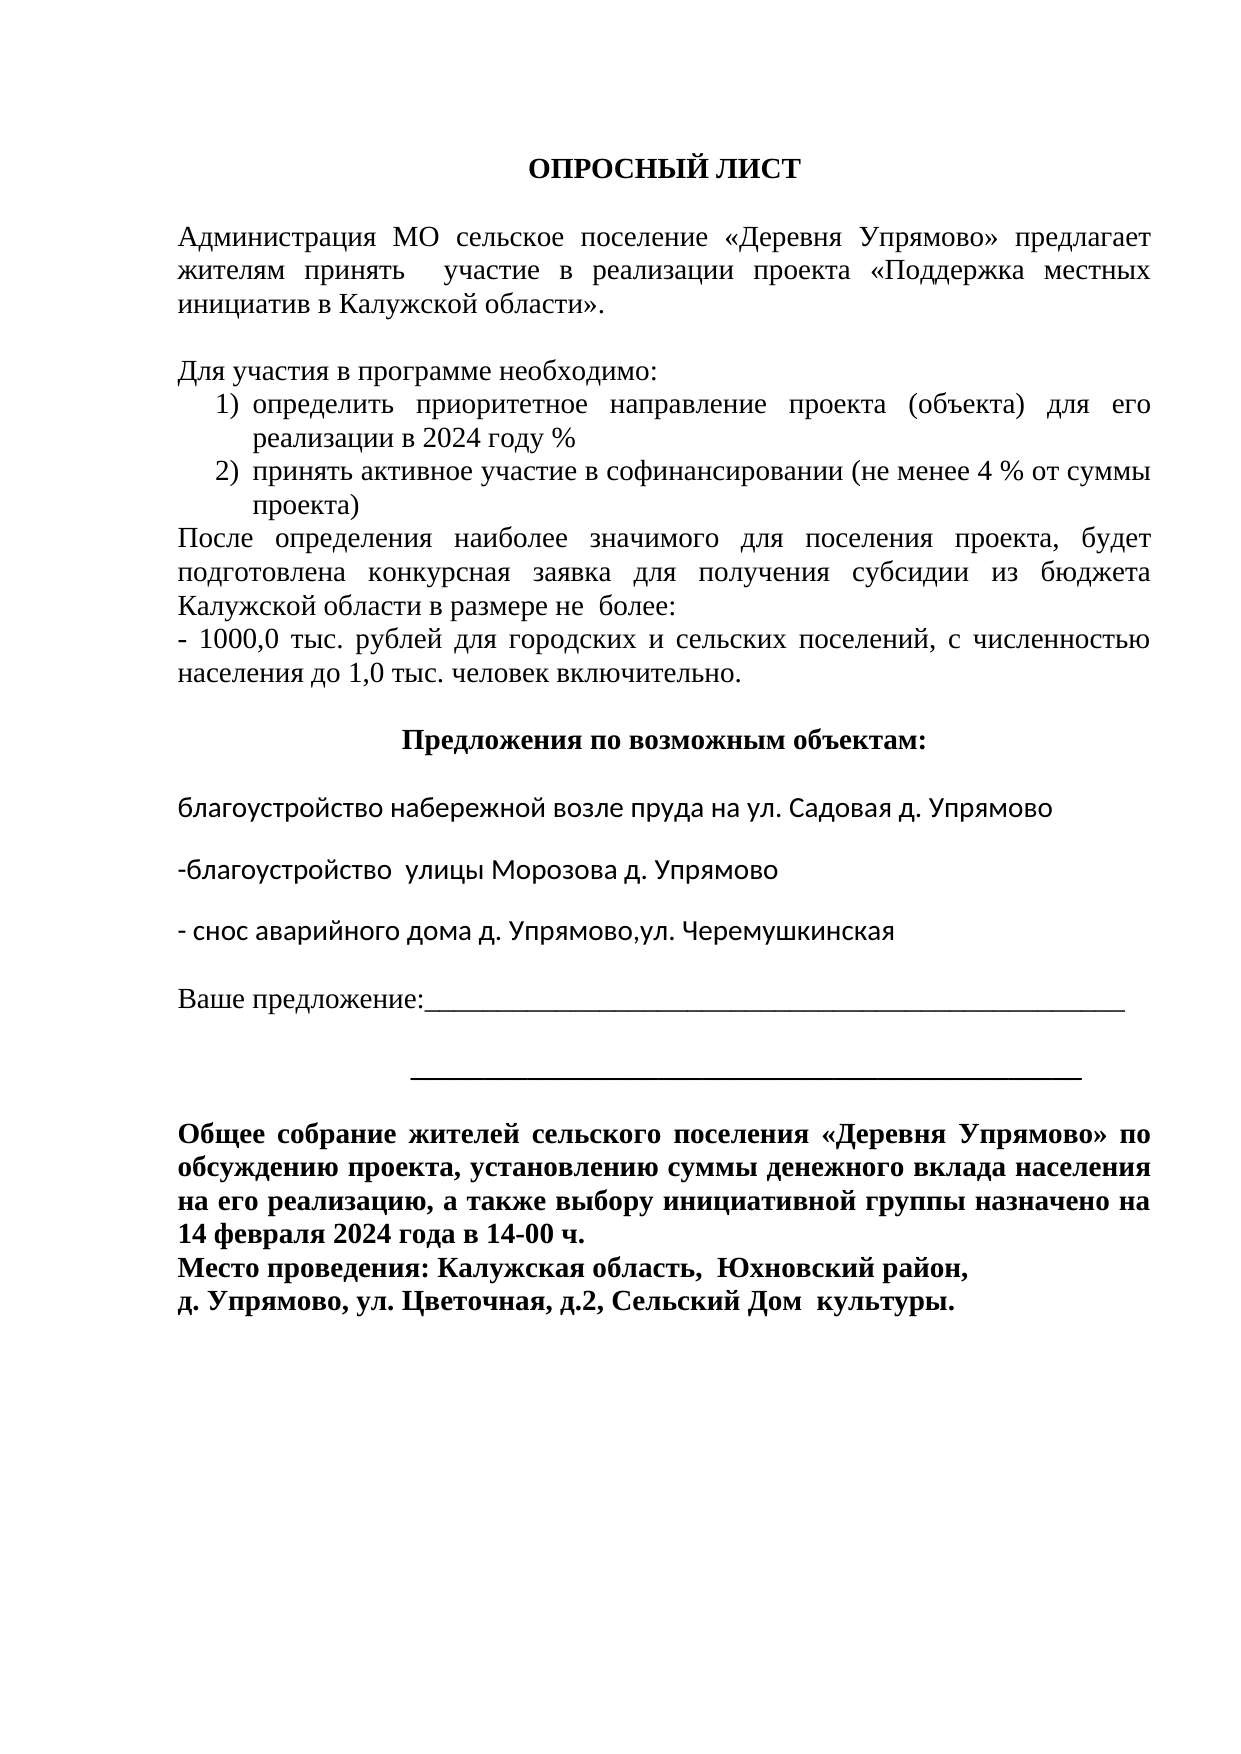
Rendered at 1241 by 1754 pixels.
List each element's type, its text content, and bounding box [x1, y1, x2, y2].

text Место проведения: Калужская область, Юхновский район, [177, 1250, 1152, 1283]
text ОПРОСНЫЙ ЛИСТ [177, 152, 1152, 185]
text Общее собрание жителей сельского поселения «Деревня Упрямово» по обсуждению проекта, установлению суммы денежного вклада населения на его реализацию, а также выбору инициативной группы назначено на 14 февраля 2024 года в 14-00 ч. [177, 1116, 1152, 1250]
text - снос аварийного дома д. Упрямово,ул. Черемушкинская [177, 912, 1152, 948]
list принять активное участие в софинансировании (не менее 4 % от суммы проекта) [215, 453, 1152, 521]
text - 1000,0 тыс. рублей для городских и сельских поселений, с численностью населения до 1,0 тыс. человек включительно. [177, 621, 1152, 688]
text Администрация МО сельское поселение «Деревня Упрямово» предлагает жителям принять участие в реализации проекта «Поддержка местных инициатив в Калужской области». [177, 219, 1152, 319]
text ______________________________________________ [177, 1049, 1152, 1082]
text благоустройство набережной возле пруда на ул. Садовая д. Упрямово [177, 789, 1152, 824]
list определить приоритетное направление проекта (объекта) для его реализации в 2024 году % [215, 386, 1152, 453]
text -благоустройство улицы Морозова д. Упрямово [177, 851, 1152, 886]
text Предложения по возможным объектам: [177, 722, 1152, 755]
text Для участия в программе необходимо: [177, 353, 1152, 386]
text д. Упрямово, ул. Цветочная, д.2, Сельский Дом культуры. [177, 1283, 1152, 1317]
text После определения наиболее значимого для поселения проекта, будет подготовлена конкурсная заявка для получения субсидии из бюджета Калужской области в размере не более: [177, 521, 1152, 621]
text Ваше предложение:________________________________________________ [177, 982, 1152, 1015]
